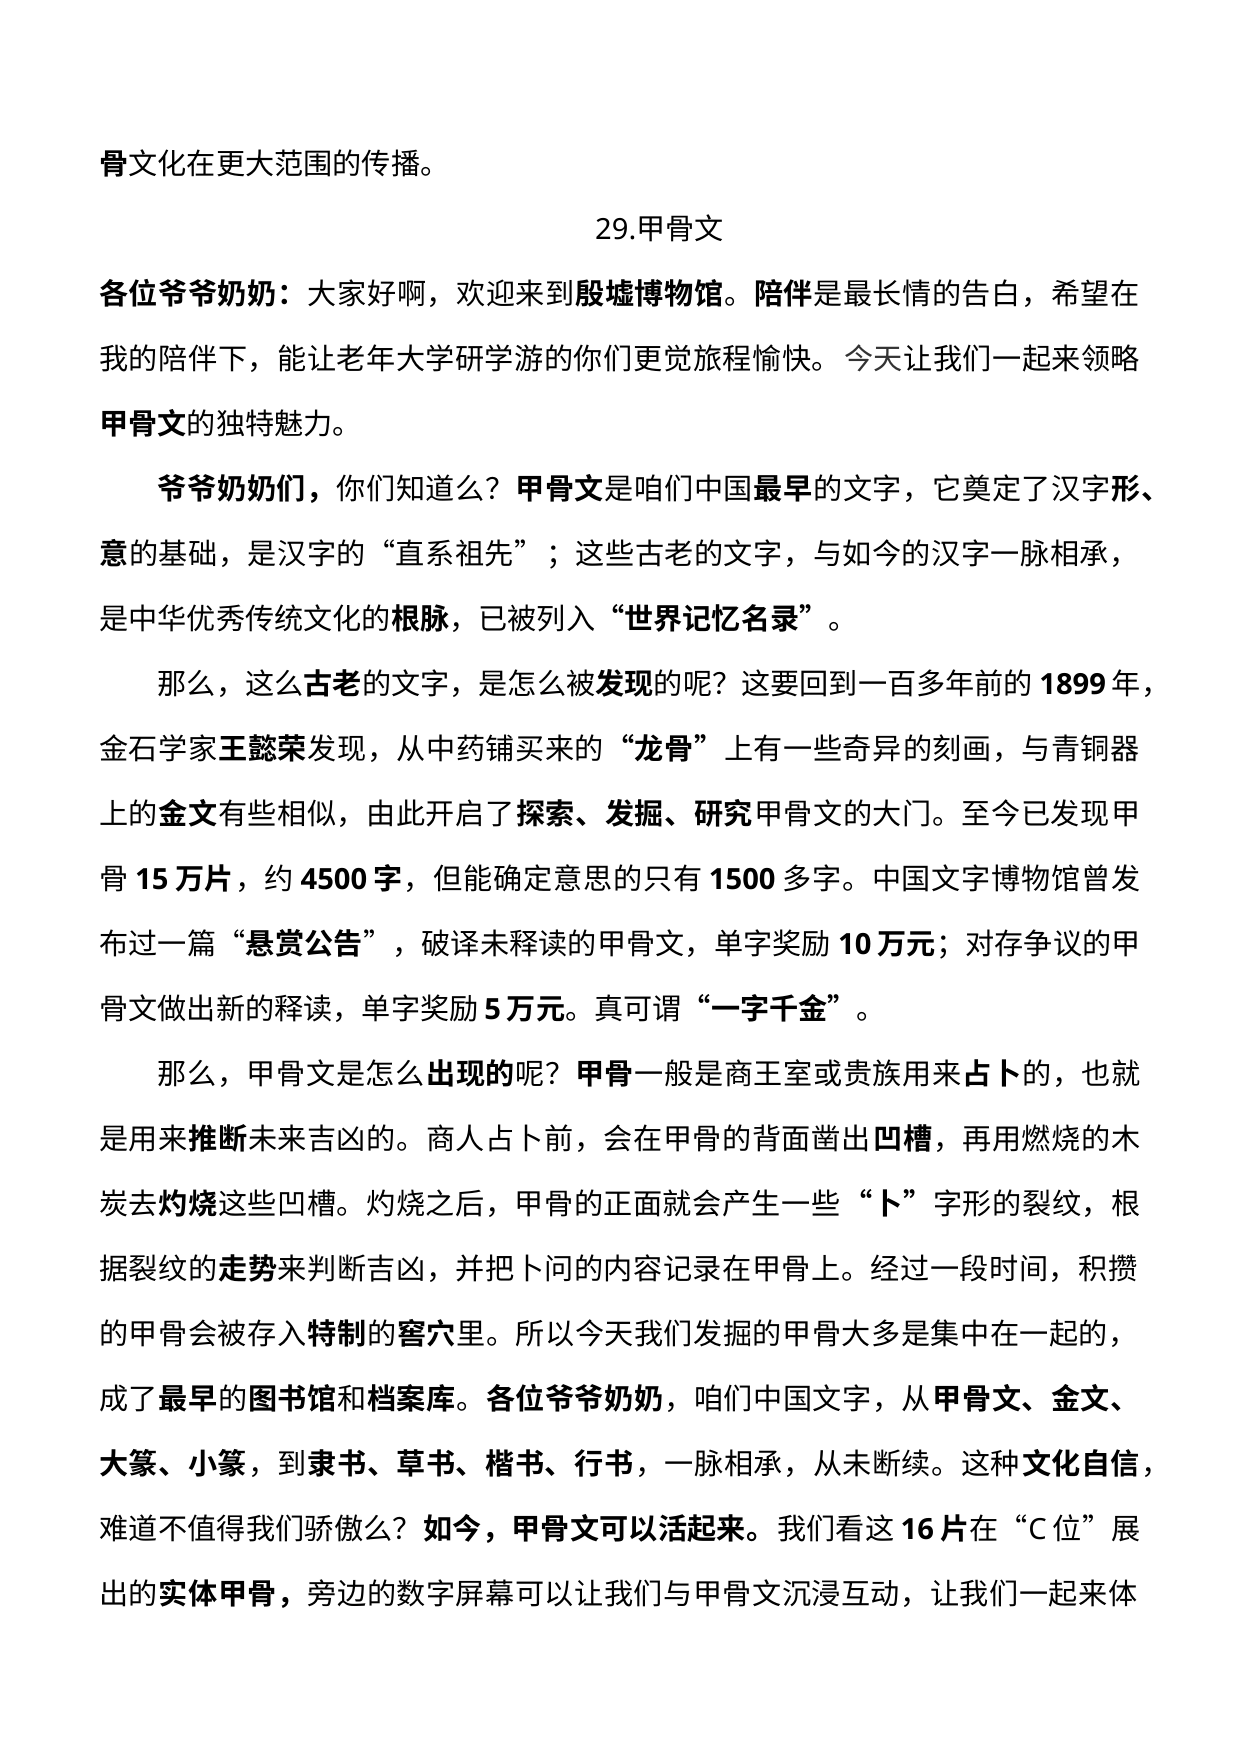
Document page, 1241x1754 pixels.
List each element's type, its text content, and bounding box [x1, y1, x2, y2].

list 29.甲骨文 [99, 194, 1141, 259]
text 那么，这么古老的文字，是怎么被发现的呢？这要回到一百多年前的1899年，金石学家王懿荣发现，从中药铺买来的“龙骨”上有一些奇异的刻画，与青铜器上的金文有些相似，由此开启了探索、发掘、研究甲骨文的大门。至今已发现甲骨15万片，约4500字，但能确定意思的只有1500多字。中国文字博物馆曾发布过一篇“悬赏公告”，破译未释读的甲骨文，单字奖励10万元；对存争议的甲骨文做出新的释读，单字奖励5万元。真可谓“一字千金”。 [99, 649, 1141, 1039]
text 爷爷奶奶们，你们知道么？甲骨文是咱们中国最早的文字，它奠定了汉字形、意的基础，是汉字的“直系祖先”；这些古老的文字，与如今的汉字一脉相承，是中华优秀传统文化的根脉，已被列入“世界记忆名录”。 [99, 454, 1141, 649]
text 各位爷爷奶奶：大家好啊，欢迎来到殷墟博物馆。陪伴是最长情的告白，希望在我的陪伴下，能让老年大学研学游的你们更觉旅程愉快。今天让我们一起来领略甲骨文的独特魅力。 [99, 259, 1141, 454]
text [99, 129, 1141, 194]
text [99, 1039, 1141, 1624]
